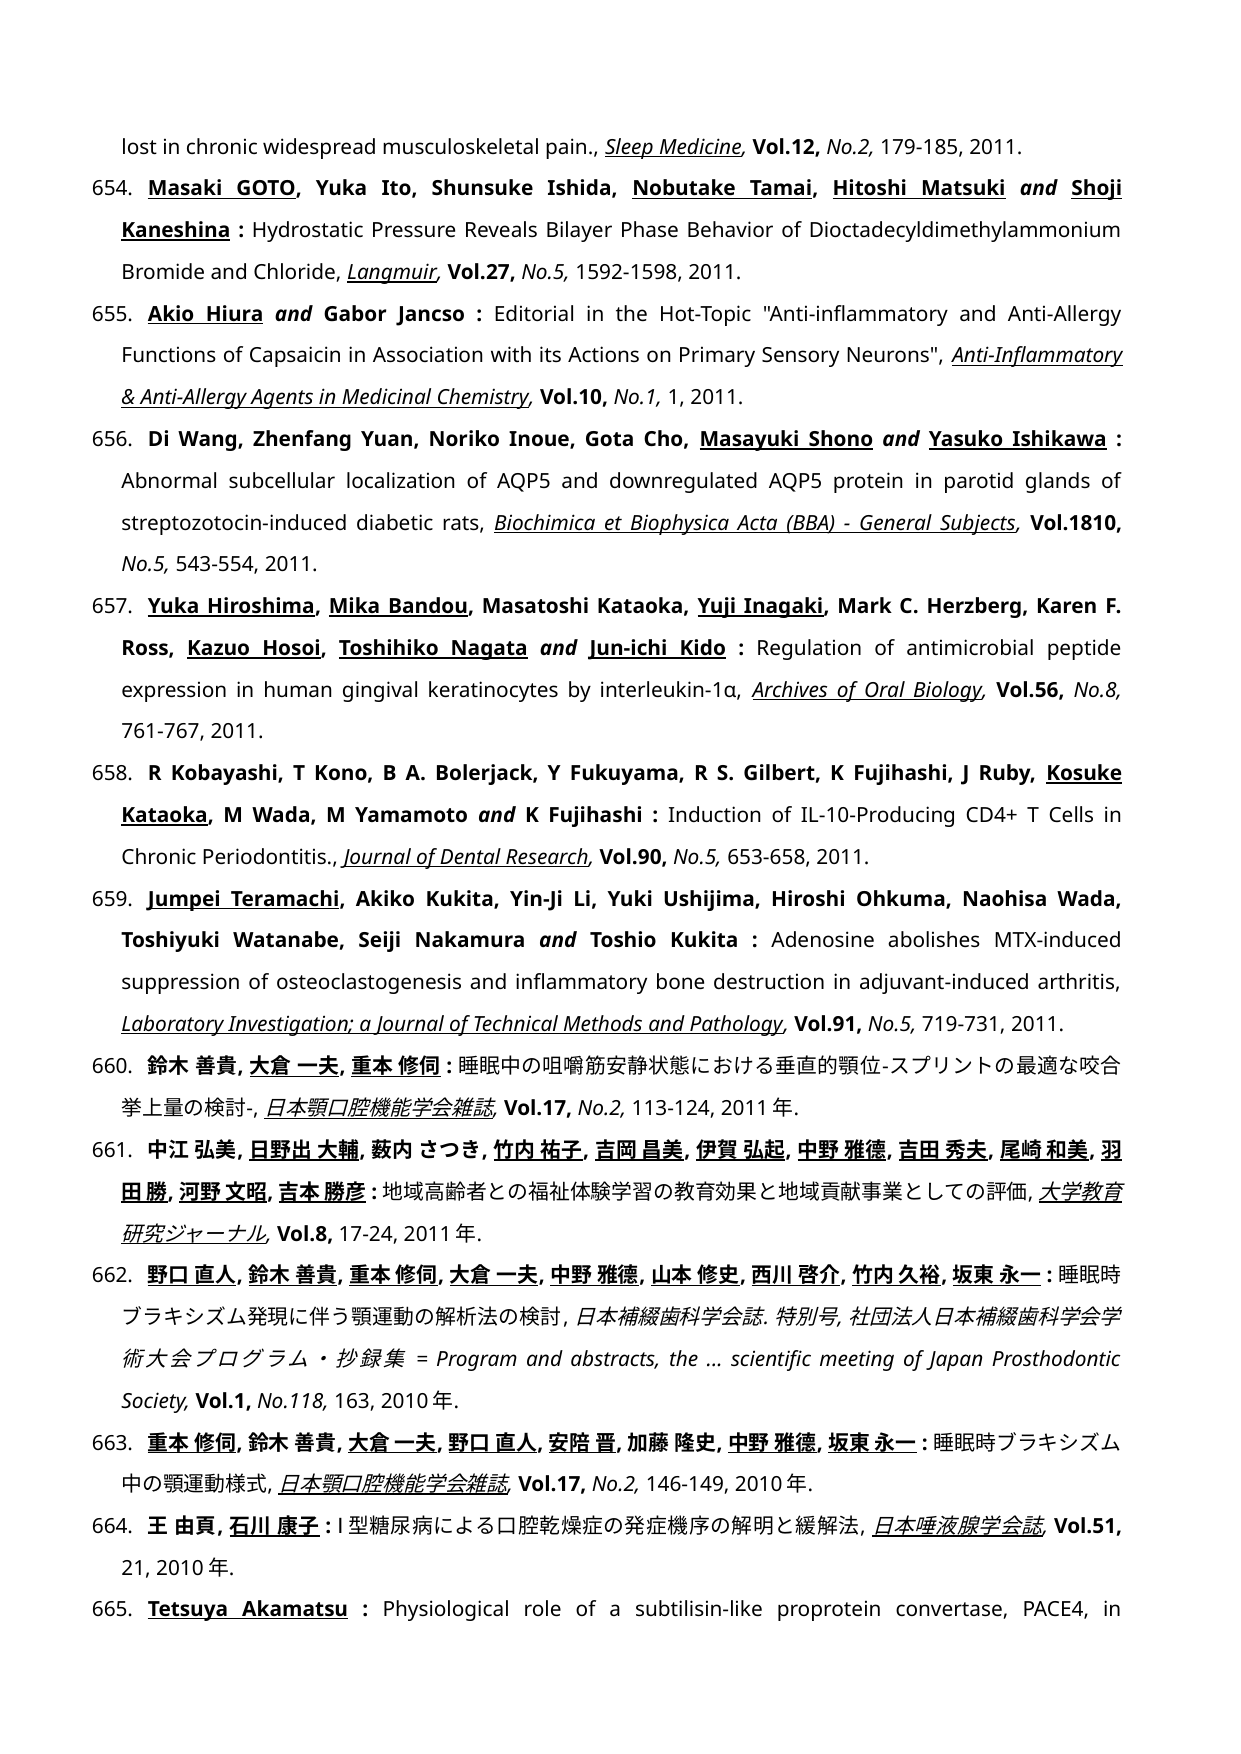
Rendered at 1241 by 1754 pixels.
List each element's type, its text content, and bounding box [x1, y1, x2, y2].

list 重本 修伺, 鈴木 善貴, 大倉 一夫, 野口 直人, 安陪 晋, 加藤 隆史, 中野 雅德, 坂東 永一 : 睡眠時ブラキシズム中の顎運動様式, 日本顎口腔機能学会雑誌, Vol.17, No.2, 146-149, 2010年. [92, 1420, 1122, 1503]
list 王 由頁, 石川 康子 : Ⅰ型糖尿病による口腔乾燥症の発症機序の解明と緩解法, 日本唾液腺学会誌, Vol.51, 21, 2010年. [92, 1503, 1122, 1587]
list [92, 1587, 1122, 1629]
list 中江 弘美, 日野出 大輔, 薮内 さつき, 竹内 祐子, 吉岡 昌美, 伊賀 弘起, 中野 雅德, 吉田 秀夫, 尾崎 和美, 羽田 勝, 河野 文昭, 吉本 勝彦 : 地域高齢者との福祉体験学習の教育効果と地域貢献事業としての評価, 大学教育研究ジャーナル, Vol.8, 17-24, 2011年. [92, 1128, 1122, 1253]
list Yuka Hiroshima, Mika Bandou, Masatoshi Kataoka, Yuji Inagaki, Mark C. Herzberg, Karen F. Ross, Kazuo Hosoi, Toshihiko Nagata and Jun-ichi Kido : Regulation of antimicrobial peptide expression in human gingival keratinocytes by interleukin-1α, Archives of Oral Biology, Vol.56, No.8, 761-767, 2011. [92, 584, 1122, 752]
list Masaki GOTO, Yuka Ito, Shunsuke Ishida, Nobutake Tamai, Hitoshi Matsuki and Shoji Kaneshina : Hydrostatic Pressure Reveals Bilayer Phase Behavior of Dioctadecyldimethylammonium Bromide and Chloride, Langmuir, Vol.27, No.5, 1592-1598, 2011. [92, 167, 1122, 292]
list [92, 125, 1122, 167]
list Jumpei Teramachi, Akiko Kukita, Yin-Ji Li, Yuki Ushijima, Hiroshi Ohkuma, Naohisa Wada, Toshiyuki Watanabe, Seiji Nakamura and Toshio Kukita : Adenosine abolishes MTX-induced suppression of osteoclastogenesis and inflammatory bone destruction in adjuvant-induced arthritis, Laboratory Investigation; a Journal of Technical Methods and Pathology, Vol.91, No.5, 719-731, 2011. [92, 877, 1122, 1044]
list 鈴木 善貴, 大倉 一夫, 重本 修伺 : 睡眠中の咀嚼筋安静状態における垂直的顎位-スプリントの最適な咬合挙上量の検討-, 日本顎口腔機能学会雑誌, Vol.17, No.2, 113-124, 2011年. [92, 1044, 1122, 1128]
list 野口 直人, 鈴木 善貴, 重本 修伺, 大倉 一夫, 中野 雅德, 山本 修史, 西川 啓介, 竹内 久裕, 坂東 永一 : 睡眠時ブラキシズム発現に伴う顎運動の解析法の検討, 日本補綴歯科学会誌. 特別号, 社団法人日本補綴歯科学会学術大会プログラム・抄録集 = Program and abstracts, the ... scientific meeting of Japan Prosthodontic Society, Vol.1, No.118, 163, 2010年. [92, 1253, 1122, 1420]
list Di Wang, Zhenfang Yuan, Noriko Inoue, Gota Cho, Masayuki Shono and Yasuko Ishikawa : Abnormal subcellular localization of AQP5 and downregulated AQP5 protein in parotid glands of streptozotocin-induced diabetic rats, Biochimica et Biophysica Acta (BBA) - General Subjects, Vol.1810, No.5, 543-554, 2011. [92, 417, 1122, 584]
list Akio Hiura and Gabor Jancso : Editorial in the Hot-Topic "Anti-inflammatory and Anti-Allergy Functions of Capsaicin in Association with its Actions on Primary Sensory Neurons", Anti-Inflammatory & Anti-Allergy Agents in Medicinal Chemistry, Vol.10, No.1, 1, 2011. [92, 292, 1122, 417]
list R Kobayashi, T Kono, B A. Bolerjack, Y Fukuyama, R S. Gilbert, K Fujihashi, J Ruby, Kosuke Kataoka, M Wada, M Yamamoto and K Fujihashi : Induction of IL-10-Producing CD4+ T Cells in Chronic Periodontitis., Journal of Dental Research, Vol.90, No.5, 653-658, 2011. [92, 752, 1122, 877]
